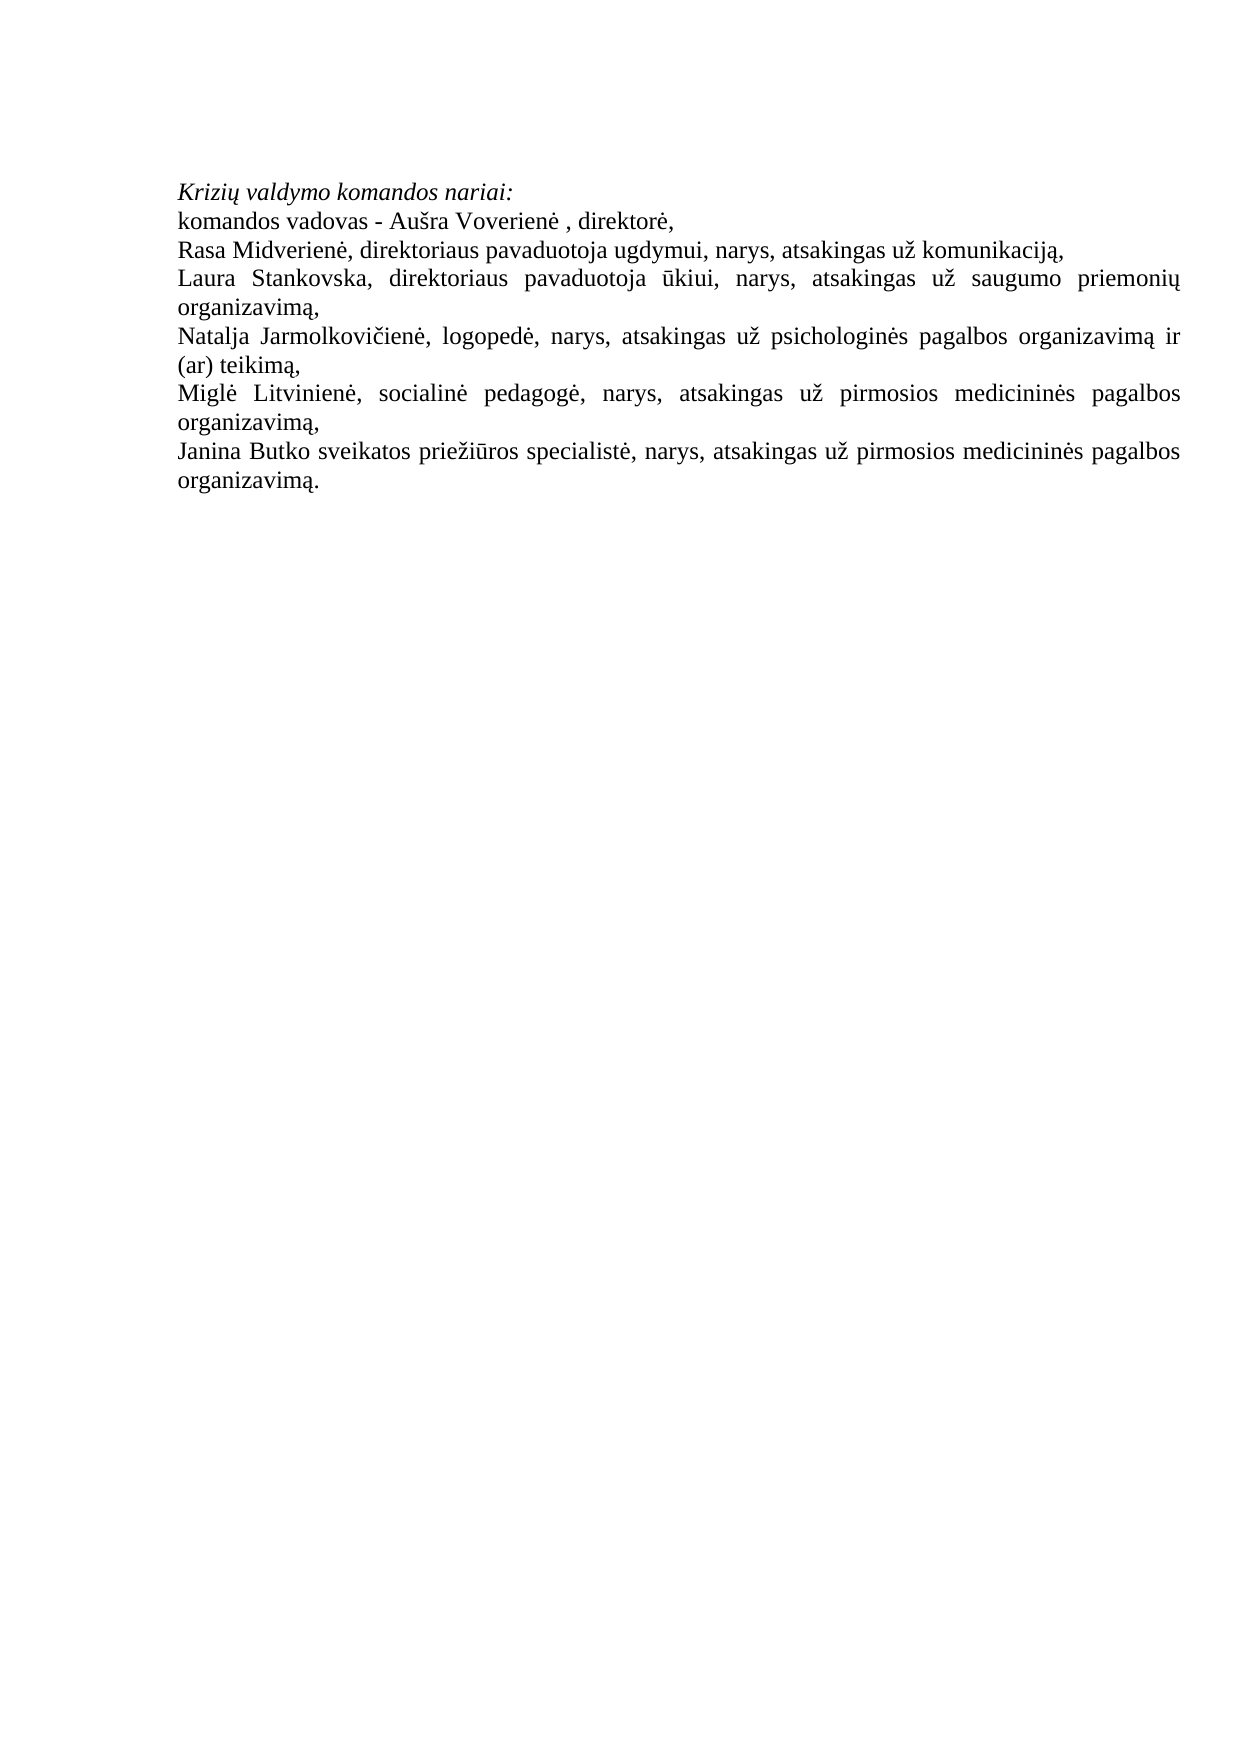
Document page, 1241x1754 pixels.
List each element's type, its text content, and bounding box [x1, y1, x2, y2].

text Rasa Midverienė, direktoriaus pavaduotoja ugdymui, narys, atsakingas už komunikaciją, [177, 235, 1181, 263]
text Natalja Jarmolkovičienė, logopedė, narys, atsakingas už psichologinės pagalbos organizavimą ir (ar) teikimą, [177, 321, 1181, 378]
text Miglė Litvinienė, socialinė pedagogė, narys, atsakingas už pirmosios medicininės pagalbos organizavimą, [177, 378, 1181, 436]
text Janina Butko sveikatos priežiūros specialistė, narys, atsakingas už pirmosios medicininės pagalbos organizavimą. [177, 436, 1181, 493]
text Krizių valdymo komandos nariai: [177, 177, 1213, 206]
text Laura Stankovska, direktoriaus pavaduotoja ūkiui, narys, atsakingas už saugumo priemonių organizavimą, [177, 263, 1181, 321]
text komandos vadovas - Aušra Voverienė , direktorė, [177, 206, 1213, 235]
